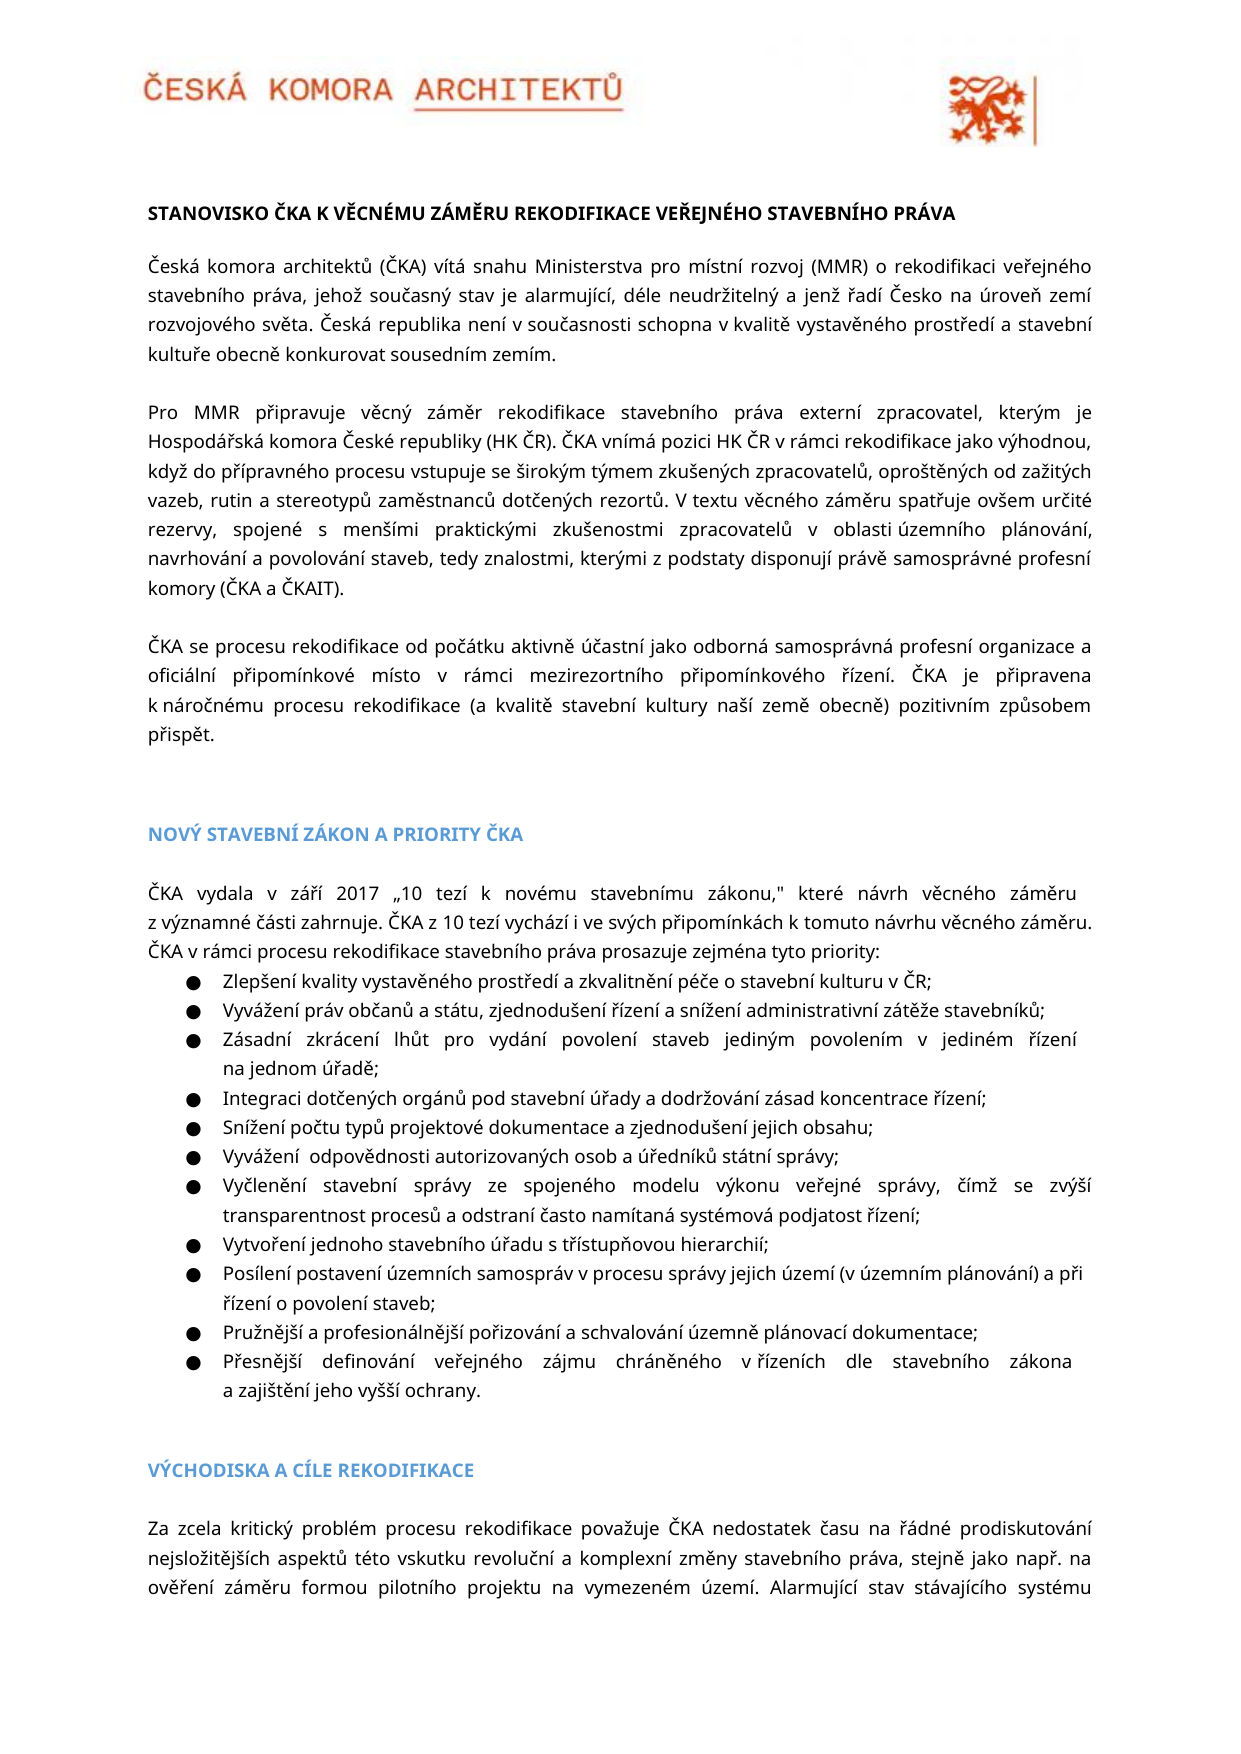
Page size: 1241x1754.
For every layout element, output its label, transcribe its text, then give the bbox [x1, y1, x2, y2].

text ČKA vydala v září 2017 „10 tezí k novému stavebnímu zákonu," které návrh věcného záměru z významné části zahrnuje. ČKA z 10 tezí vychází i ve svých připomínkách k tomuto návrhu věcného záměru. ČKA v rámci procesu rekodifikace stavebního práva prosazuje zejména tyto priority: [148, 880, 1093, 964]
list Posílení postavení územních samospráv v procesu správy jejich území (v územním plánování) a při řízení o povolení staveb; [185, 1261, 1093, 1315]
list Vyčlenění stavební správy ze spojeného modelu výkonu veřejné správy, čímž se zvýší transparentnost procesů a odstraní často namítaná systémová podjatost řízení; [185, 1173, 1093, 1228]
subtitle VÝCHODISKA A CÍLE REKODIFIKACE [148, 1457, 1093, 1483]
list Integraci dotčených orgánů pod stavební úřady a dodržování zásad koncentrace řízení; [185, 1085, 1093, 1111]
picture [96, 34, 1082, 147]
list Vytvoření jednoho stavebního úřadu s třístupňovou hierarchií; [185, 1231, 1093, 1257]
list Vyvážení odpovědnosti autorizovaných osob a úředníků státní správy; [185, 1143, 1093, 1169]
list Zásadní zkrácení lhůt pro vydání povolení staveb jediným povolením v jediném řízení na jednom úřadě; [185, 1026, 1093, 1081]
subtitle Stanovisko ČKA k věcnému záměru rekodifikace veřejného stavebního práva [148, 200, 1093, 226]
list Vyvážení práv občanů a státu, zjednodušení řízení a snížení administrativní zátěže stavebníků; [185, 997, 1093, 1023]
subtitle NOVÝ STAVEBNÍ ZÁKON A PRIORITY ČKA [148, 822, 1093, 847]
list Přesnější definování veřejného zájmu chráněného v řízeních dle stavebního zákona a zajištění jeho vyšší ochrany. [185, 1348, 1093, 1403]
text Pro MMR připravuje věcný záměr rekodifikace stavebního práva externí zpracovatel, kterým je Hospodářská komora České republiky (HK ČR). ČKA vnímá pozici HK ČR v rámci rekodifikace jako výhodnou, když do přípravného procesu vstupuje se širokým týmem zkušených zpracovatelů, oproštěných od zažitých vazeb, rutin a stereotypů zaměstnanců dotčených rezortů. V textu věcného záměru spatřuje ovšem určité rezervy, spojené s menšími praktickými zkušenostmi zpracovatelů v oblasti územního plánování, navrhování a povolování staveb, tedy znalostmi, kterými z podstaty disponují právě samosprávné profesní komory (ČKA a ČKAIT). [148, 399, 1093, 601]
list Pružnější a profesionálnější pořizování a schvalování územně plánovací dokumentace; [185, 1319, 1093, 1345]
list Zlepšení kvality vystavěného prostředí a zkvalitnění péče o stavební kulturu v ČR; [185, 968, 1093, 993]
text Česká komora architektů (ČKA) vítá snahu Ministerstva pro místní rozvoj (MMR) o rekodifikaci veřejného stavebního práva, jehož současný stav je alarmující, déle neudržitelný a jenž řadí Česko na úroveň zemí rozvojového světa. Česká republika není v současnosti schopna v kvalitě vystavěného prostředí a stavební kultuře obecně konkurovat sousedním zemím. [148, 253, 1093, 366]
text ČKA se procesu rekodifikace od počátku aktivně účastní jako odborná samosprávná profesní organizace a oficiální připomínkové místo v rámci mezirezortního připomínkového řízení. ČKA je připravena k náročnému procesu rekodifikace (a kvalitě stavební kultury naší země obecně) pozitivním způsobem přispět. [148, 633, 1093, 747]
list Snížení počtu typů projektové dokumentace a zjednodušení jejich obsahu; [185, 1114, 1093, 1140]
